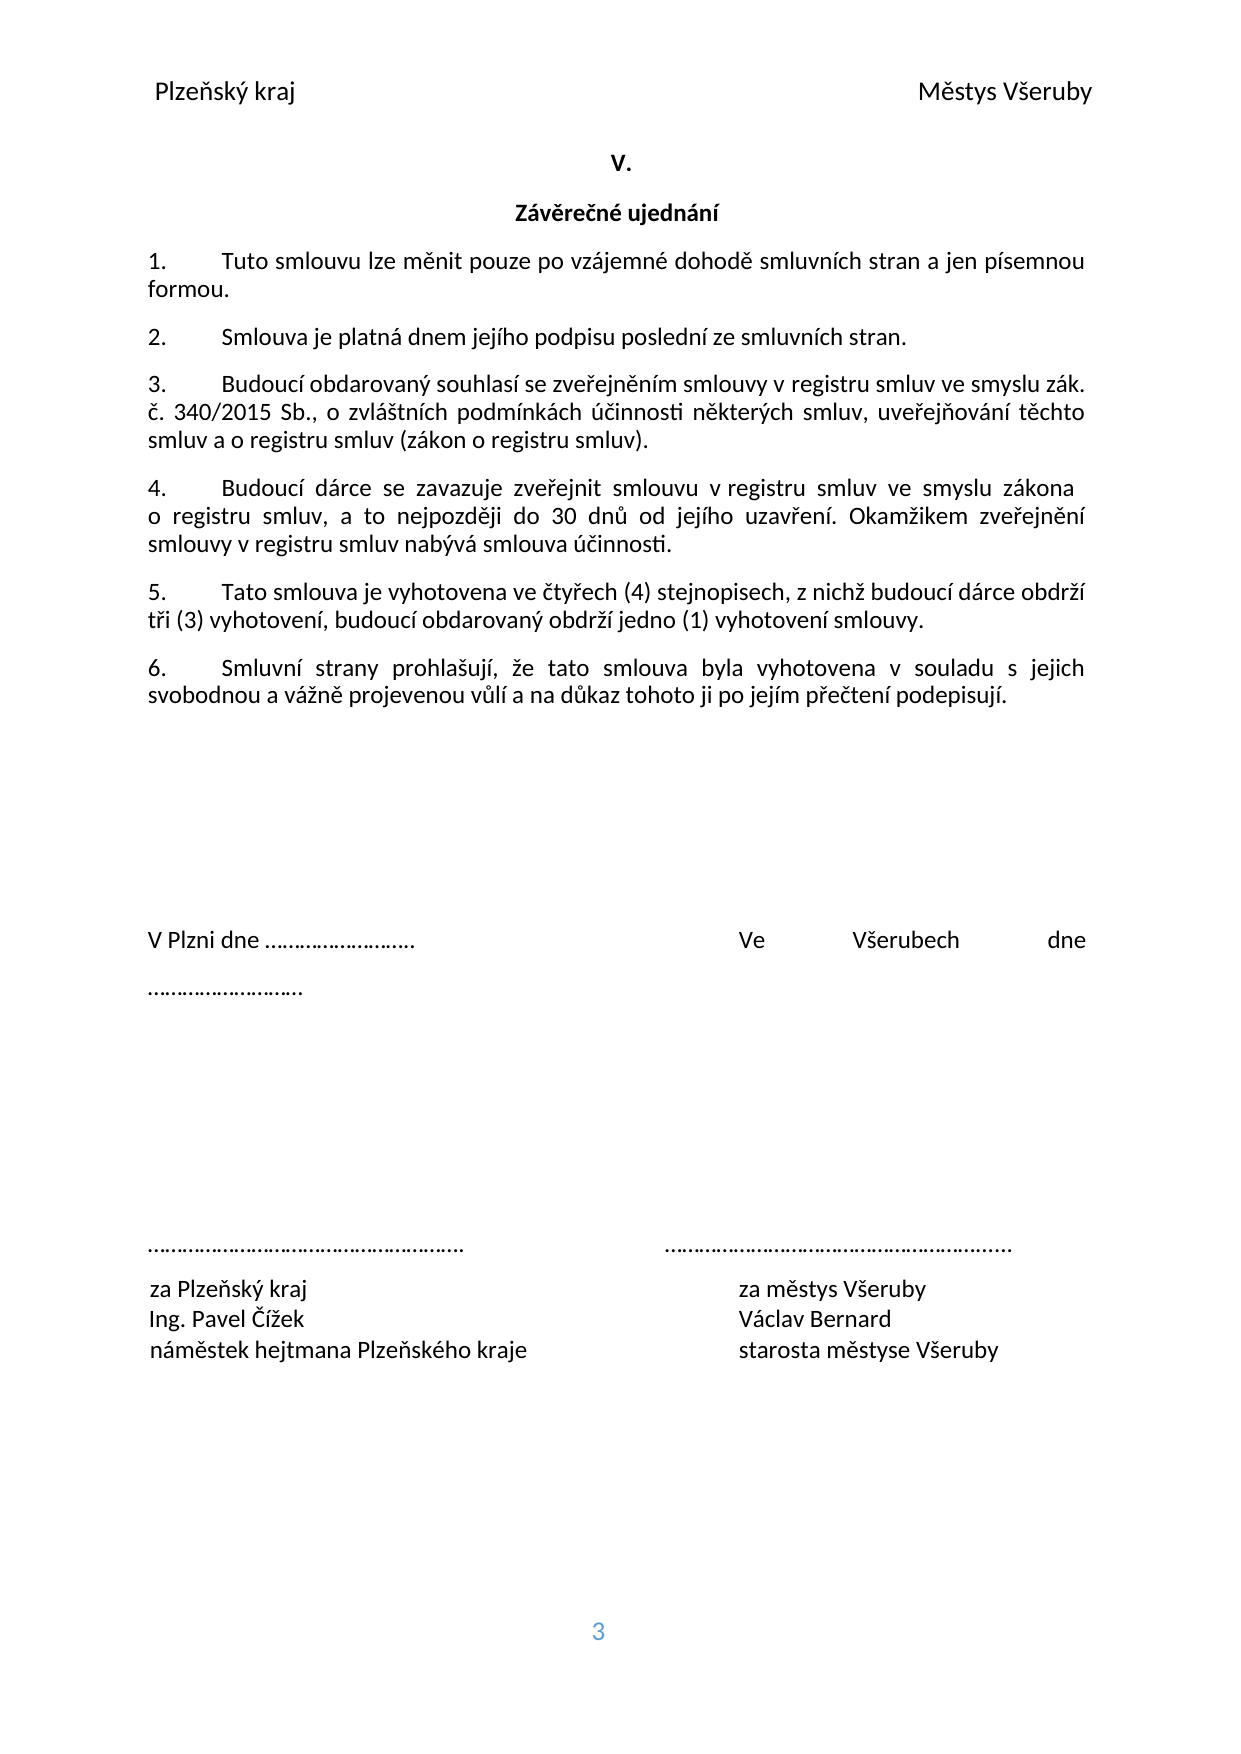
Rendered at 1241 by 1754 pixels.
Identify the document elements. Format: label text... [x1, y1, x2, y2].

list Tato smlouva je vyhotovena ve čtyřech (4) stejnopisech, z nichž budoucí dárce obdrží tři (3) vyhotovení, budoucí obdarovaný obdrží jedno (1) vyhotovení smlouvy. [148, 578, 1086, 634]
text za Plzeňský kraj za městys Všeruby Ing. Pavel Čížek Václav Bernard [148, 1273, 1086, 1334]
subtitle V. [157, 148, 1086, 178]
list Budoucí dárce se zavazuje zveřejnit smlouvu v registru smluv ve smyslu zákona o registru smluv, a to nejpozději do 30 dnů od jejího uzavření. Okamžikem zveřejnění smlouvy v registru smluv nabývá smlouva účinnosti. [148, 474, 1086, 559]
subtitle Závěrečné ujednání [148, 197, 1086, 228]
list Smluvní strany prohlašují, že tato smlouva byla vyhotovena v souladu s jejich svobodnou a vážně projevenou vůlí a na důkaz tohoto ji po jejím přečtení podepisují. [148, 653, 1086, 710]
text V Plzni dne …………………….. Ve Všerubech dne ……………………… [148, 924, 1086, 1002]
text náměstek hejtmana Plzeňského kraje starosta městyse Všeruby [148, 1334, 1086, 1364]
text ………………………………………………. ………………………………………………...... [148, 1228, 1086, 1259]
list Budoucí obdarovaný souhlasí se zveřejněním smlouvy v registru smluv ve smyslu zák. č. 340/2015 Sb., o zvláštních podmínkách účinnosti některých smluv, uveřejňování těchto smluv a o registru smluv (zákon o registru smluv). [148, 369, 1086, 455]
list Smlouva je platná dnem jejího podpisu poslední ze smluvních stran. [148, 322, 1086, 351]
list Tuto smlouvu lze měnit pouze po vzájemné dohodě smluvních stran a jen písemnou formou. [148, 247, 1086, 303]
